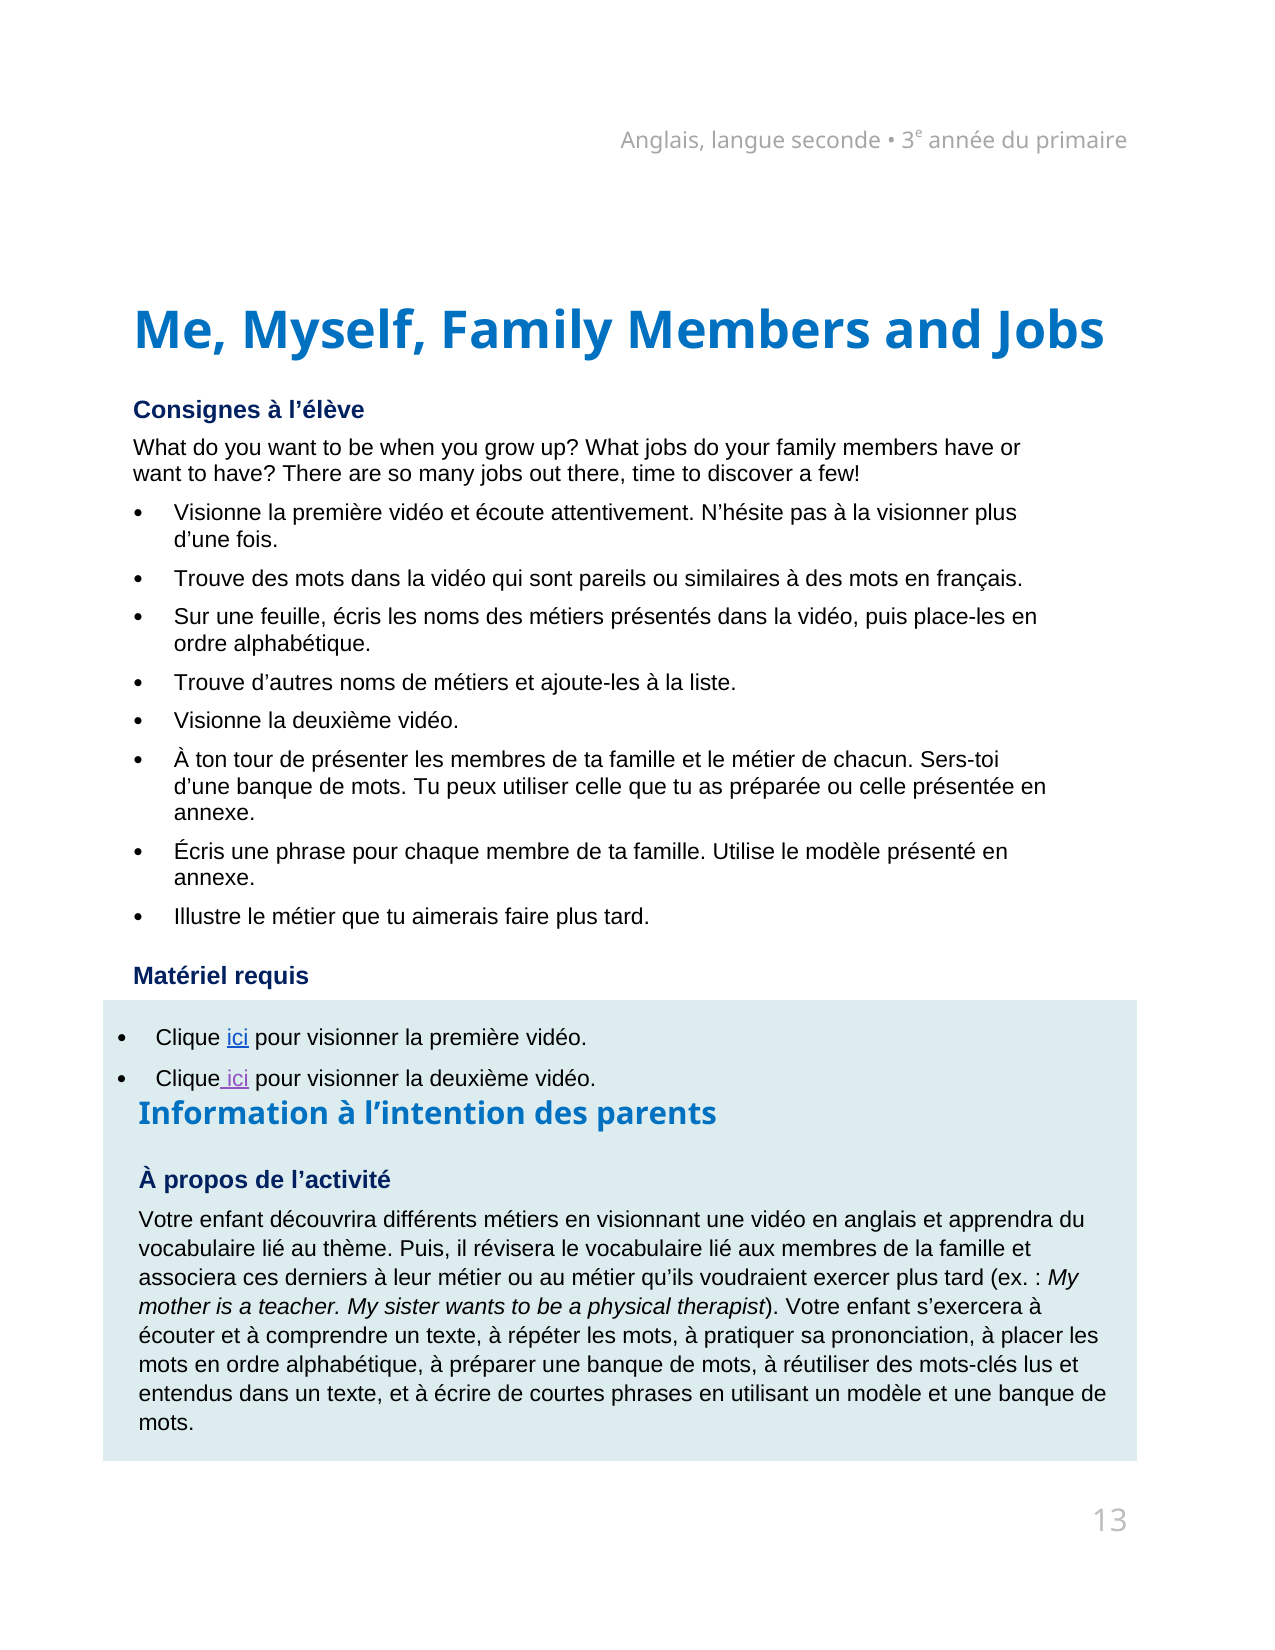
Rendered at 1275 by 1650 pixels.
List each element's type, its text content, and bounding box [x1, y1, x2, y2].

list Écris une phrase pour chaque membre de ta famille. Utilise le modèle présenté en annexe. [134, 838, 1048, 891]
text Me, Myself, Family Members and Jobs [133, 293, 1127, 363]
list Clique ici pour visionner la première vidéo. [118, 1023, 1102, 1050]
list Trouve d’autres noms de métiers et ajoute-les à la liste. [134, 668, 1048, 695]
list Illustre le métier que tu aimerais faire plus tard. [134, 903, 1048, 929]
list À ton tour de présenter les membres de ta famille et le métier de chacun. Sers-toi d’une banque de mots. Tu peux utiliser celle que tu as préparée ou celle présentée en annexe. [134, 746, 1048, 825]
list Visionne la première vidéo et écoute attentivement. N’hésite pas à la visionner plus d’une fois. [134, 499, 1048, 552]
text What do you want to be when you grow up? What jobs do your family members have or want to have? There are so many jobs out there, time to discover a few! [585, 434, 1048, 487]
text Matériel requis [133, 487, 1048, 989]
text Consignes à l’élève [133, 395, 1048, 423]
list Visionne la deuxième vidéo. [134, 707, 1048, 734]
table_header Information à l’intention des parents À propos de l’activité Votre enfant découvrira différents métiers en visionnant une vidéo en anglais et apprendra du vocabulaire lié au thème. Puis, il révisera le vocabulaire lié aux membres de la famille et associera ces derniers à leur métier ou au métier qu’ils voudraient exercer plus tard (ex. : My mother is a teacher. My sister wants to be a physical therapist). Votre enfant s’exercera à écouter et à comprendre un texte, à répéter les mots, à pratiquer sa prononciation, à placer les mots en ordre alphabétique, à préparer une banque de mots, à réutiliser des mots-clés lus et entendus dans un texte, et à écrire de courtes phrases en utilisant un modèle et une banque de mots. [103, 1000, 1137, 1461]
list Clique ici pour visionner la deuxième vidéo. [118, 1064, 1102, 1091]
list Sur une feuille, écris les noms des métiers présentés dans la vidéo, puis place-les en ordre alphabétique. [134, 603, 1048, 656]
list Trouve des mots dans la vidéo qui sont pareils ou similaires à des mots en français. [134, 564, 1048, 591]
